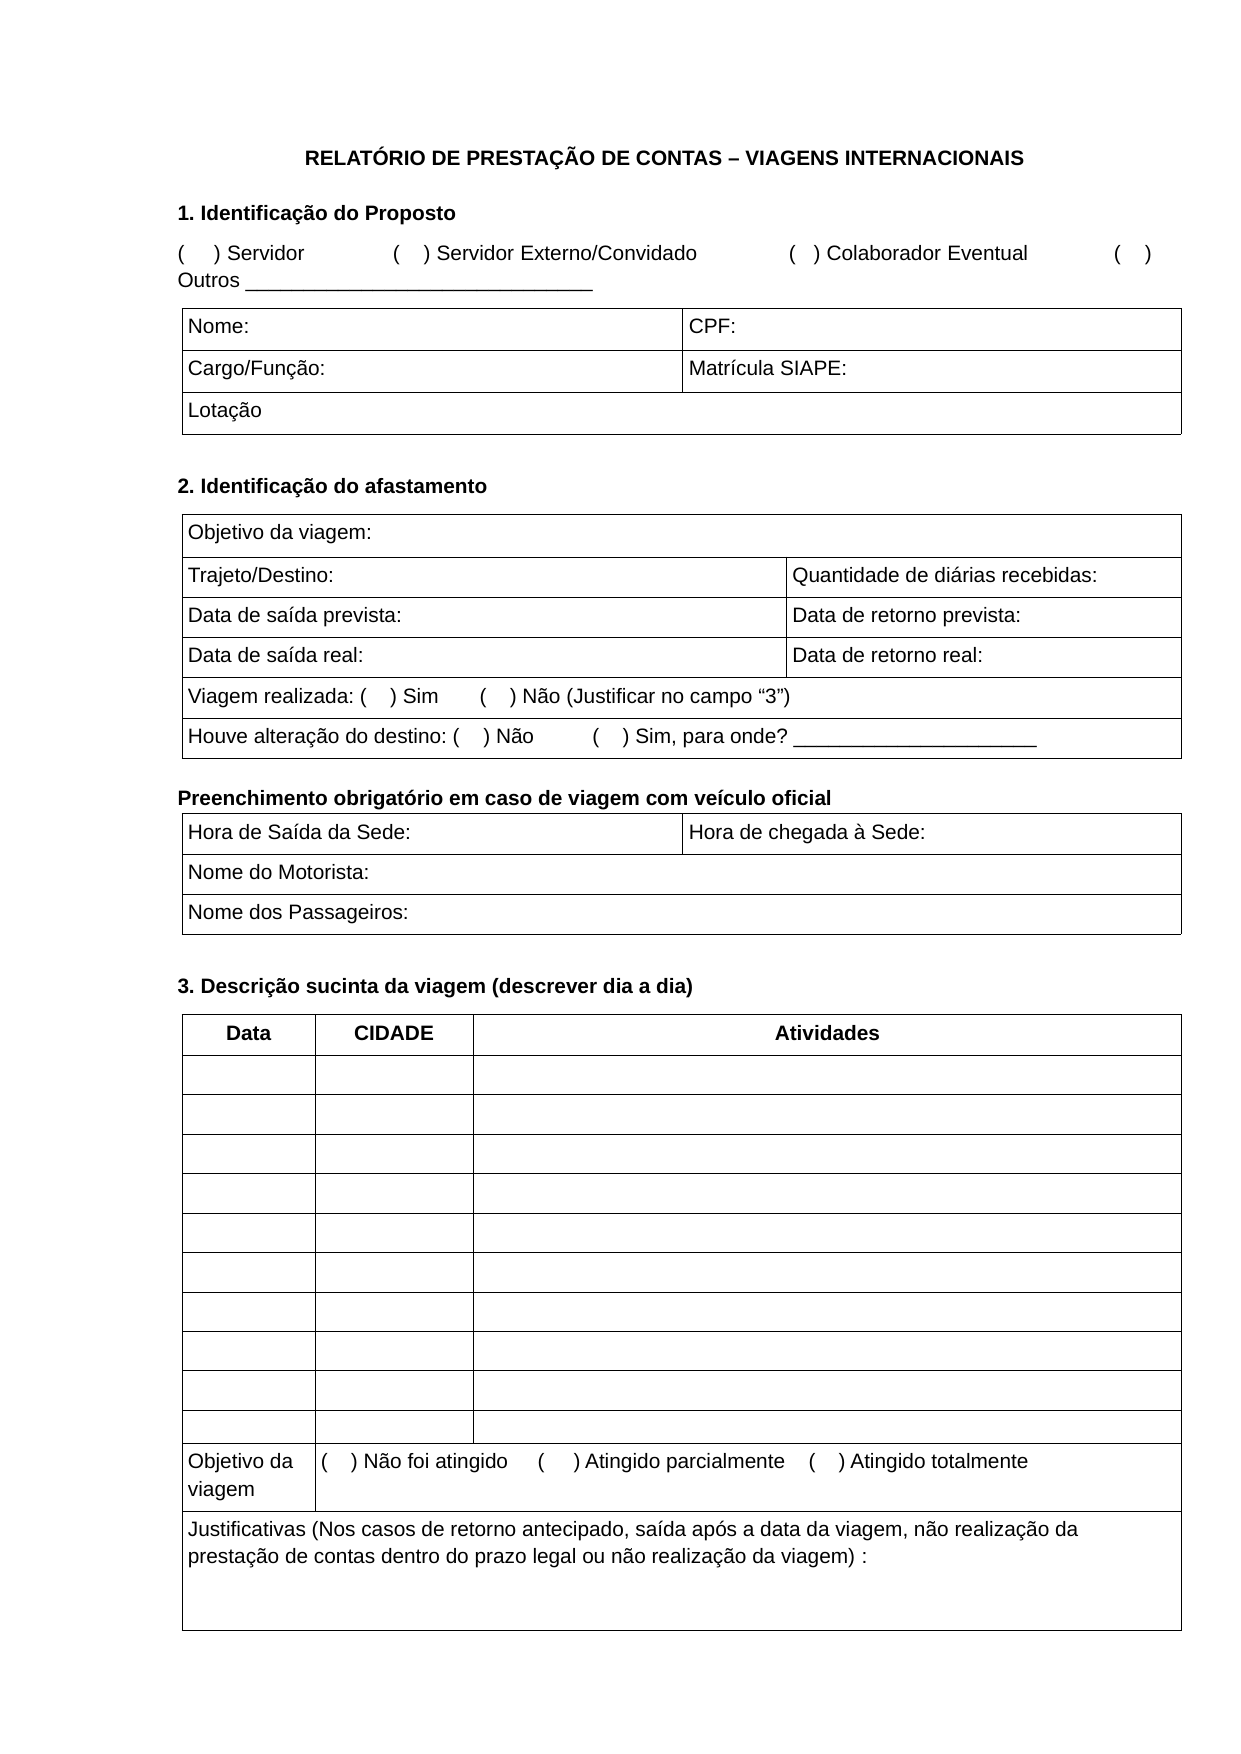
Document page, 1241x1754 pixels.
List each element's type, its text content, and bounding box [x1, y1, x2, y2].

table_header Hora de chegada à Sede: [683, 814, 1181, 853]
table_cell [183, 1135, 315, 1173]
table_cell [183, 1512, 1181, 1630]
table_header CPF: [683, 309, 1181, 350]
table_cell [183, 1332, 315, 1370]
table_cell Nome do Motorista: [183, 855, 1181, 894]
table_cell [474, 1095, 1181, 1133]
table_cell Objetivo da viagem [183, 1444, 315, 1511]
table_cell Trajeto/Destino: [183, 558, 786, 597]
table_cell [316, 1371, 473, 1410]
table_cell [183, 1056, 315, 1094]
text ( ) Servidor ( ) Servidor Externo/Convidado ( ) Colaborador Eventual ( ) Outros ______________________________ [177, 241, 1152, 292]
table_cell ( ) Não foi atingido ( ) Atingido parcialmente ( ) Atingido totalmente [316, 1444, 1181, 1511]
text 3. Descrição sucinta da viagem (descrever dia a dia) [177, 974, 1152, 998]
text 1. Identificação do Proposto [177, 201, 1152, 224]
table_cell [316, 1174, 473, 1212]
table_header Objetivo da viagem: [183, 515, 1181, 557]
table_header Data [183, 1015, 315, 1054]
table_header CIDADE [316, 1015, 473, 1054]
table_cell [474, 1332, 1181, 1370]
text Preenchimento obrigatório em caso de viagem com veículo oficial [177, 786, 1152, 810]
table_cell [474, 1411, 1181, 1443]
table_cell Data de saída prevista: [183, 598, 786, 637]
table_cell [474, 1214, 1181, 1252]
table_cell [316, 1095, 473, 1133]
table_cell [474, 1174, 1181, 1212]
table_cell [474, 1135, 1181, 1173]
text 2. Identificação do afastamento [177, 474, 1152, 498]
table_cell Lotação [183, 393, 1181, 433]
table_cell Data de saída real: [183, 638, 786, 677]
table_cell [474, 1056, 1181, 1094]
table_cell [183, 1214, 315, 1252]
table_cell Viagem realizada: ( ) Sim ( ) Não (Justificar no campo “3”) [183, 678, 1181, 717]
table_cell Cargo/Função: [183, 351, 682, 392]
table_cell [183, 1253, 315, 1291]
table_cell [183, 1174, 315, 1212]
table_cell [183, 1293, 315, 1331]
table_cell [316, 1253, 473, 1291]
table_cell [316, 1214, 473, 1252]
table_cell [183, 1371, 315, 1410]
table_header Atividades [474, 1015, 1181, 1054]
table_cell [316, 1056, 473, 1094]
table_cell [183, 1095, 315, 1133]
table_cell [316, 1411, 473, 1443]
table_cell Data de retorno prevista: [787, 598, 1181, 637]
table_cell [474, 1293, 1181, 1331]
table_cell Houve alteração do destino: ( ) Não ( ) Sim, para onde? _____________________ [183, 719, 1181, 758]
table_header Hora de Saída da Sede: [183, 814, 682, 853]
table_cell [316, 1332, 473, 1370]
table_header Nome: [183, 309, 682, 350]
table_cell Nome dos Passageiros: [183, 895, 1181, 934]
table_cell Quantidade de diárias recebidas: [787, 558, 1181, 597]
table_cell [183, 1411, 315, 1443]
table_cell Data de retorno real: [787, 638, 1181, 677]
table_cell [474, 1371, 1181, 1410]
text RELATÓRIO DE PRESTAÇÃO DE CONTAS – VIAGENS INTERNACIONAIS [177, 146, 1152, 169]
table_cell [316, 1135, 473, 1173]
table_cell Matrícula SIAPE: [683, 351, 1181, 392]
table_cell [474, 1253, 1181, 1291]
table_cell [316, 1293, 473, 1331]
